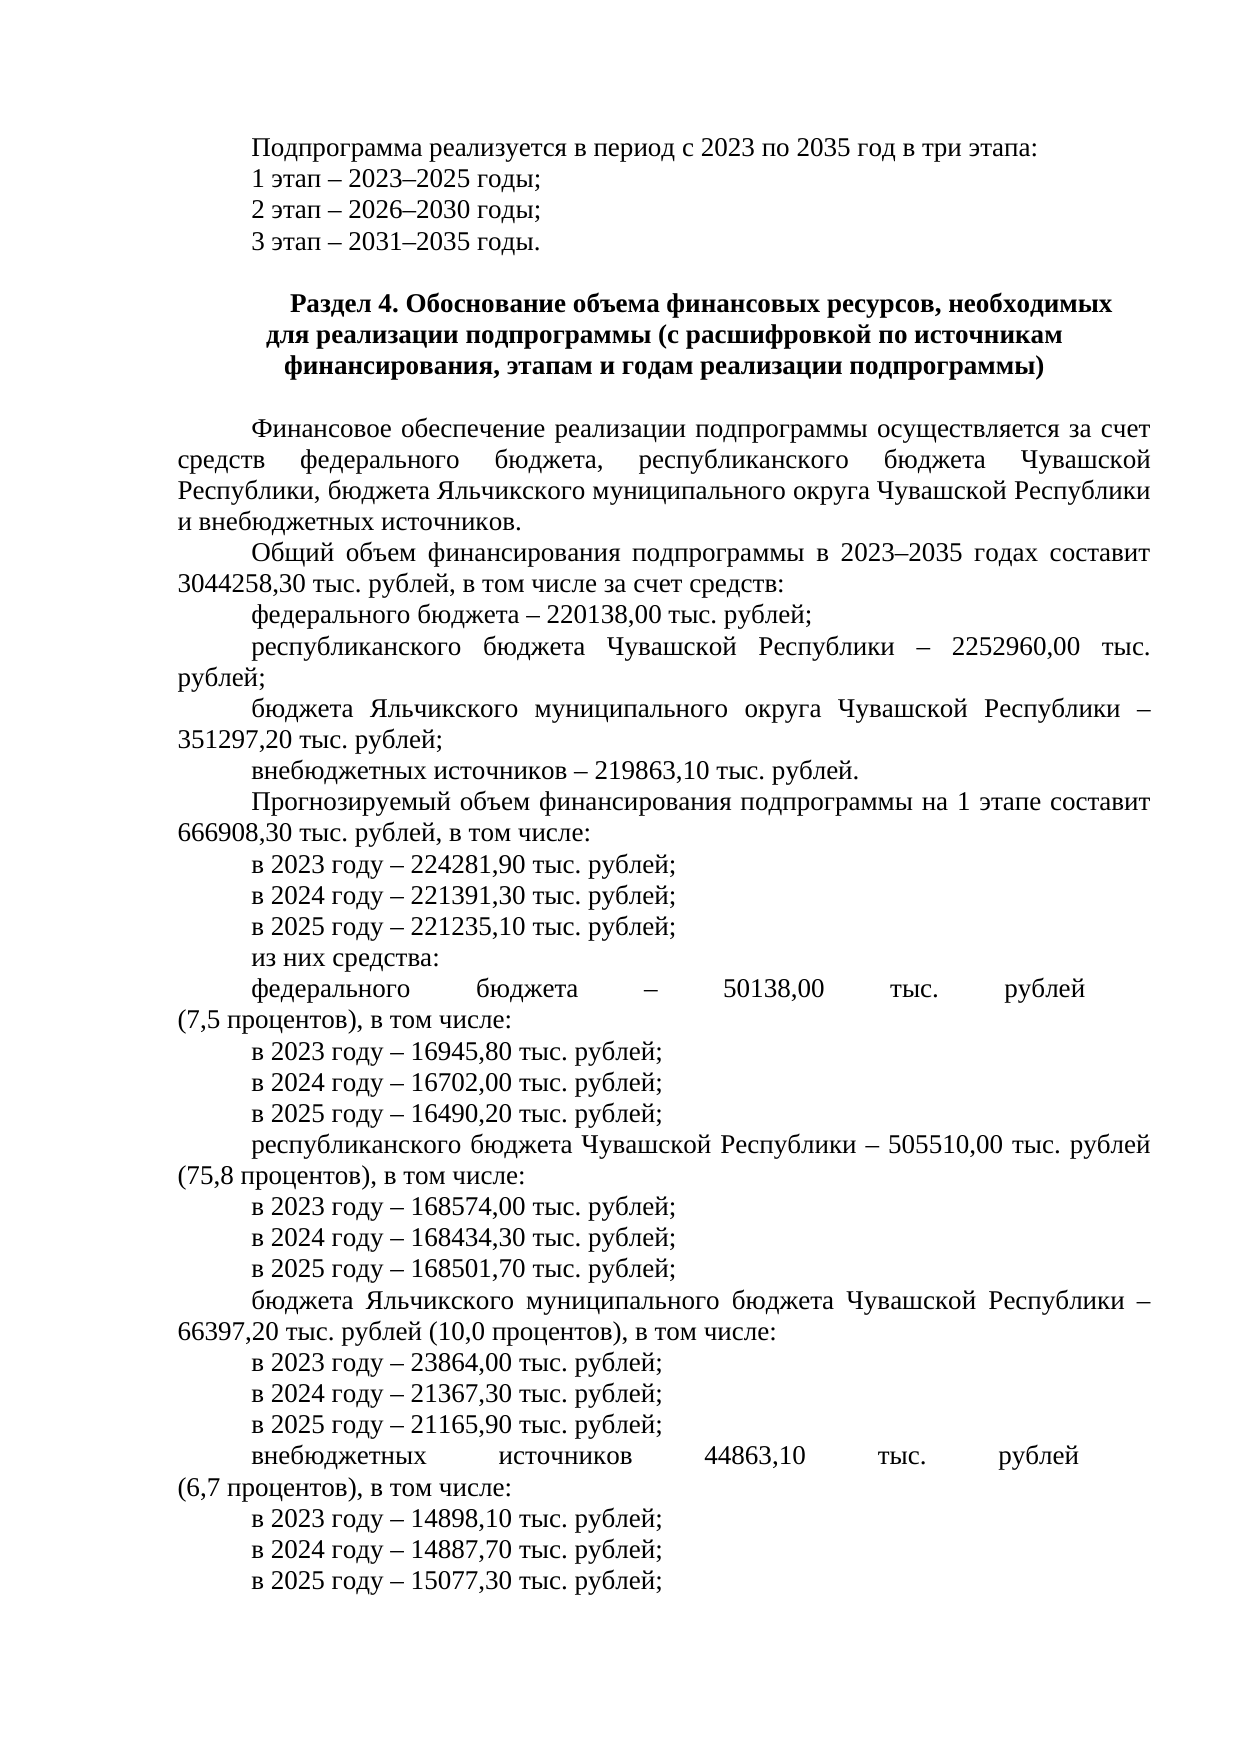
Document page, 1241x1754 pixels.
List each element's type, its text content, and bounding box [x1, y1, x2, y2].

text в 2025 году – 168501,70 тыс. рублей; [177, 1253, 1152, 1284]
text в 2023 году – 23864,00 тыс. рублей; [177, 1346, 1152, 1377]
text федерального бюджета – 50138,00 тыс. рублей (7,5 процентов), в том числе: [177, 972, 1152, 1034]
text в 2024 году – 21367,30 тыс. рублей; [177, 1377, 1152, 1408]
text для реализации подпрограммы (с расшифровкой по источникам [177, 318, 1152, 349]
text 1 этап – 2023–2025 годы; [177, 162, 1152, 194]
text бюджета Яльчикского муниципального округа Чувашской Республики – 351297,20 тыс. рублей; [177, 692, 1152, 754]
text Подпрограмма реализуется в период с 2023 по 2035 год в три этапа: [177, 131, 1152, 162]
text финансирования, этапам и годам реализации подпрограммы) [177, 349, 1152, 381]
text в 2024 году – 221391,30 тыс. рублей; [177, 879, 1152, 910]
text республиканского бюджета Чувашской Республики – 505510,00 тыс. рублей (75,8 процентов), в том числе: [177, 1128, 1152, 1190]
text Прогнозируемый объем финансирования подпрограммы на 1 этапе составит 666908,30 тыс. рублей, в том числе: [177, 785, 1152, 848]
text 2 этап – 2026–2030 годы; [177, 194, 1152, 225]
text Финансовое обеспечение реализации подпрограммы осуществляется за счет средств федерального бюджета, республиканского бюджета Чувашской Республики, бюджета Яльчикского муниципального округа Чувашской Республики и внебюджетных источников. [177, 412, 1152, 536]
text внебюджетных источников 44863,10 тыс. рублей (6,7 процентов), в том числе: [177, 1439, 1152, 1502]
text бюджета Яльчикского муниципального бюджета Чувашской Республики – 66397,20 тыс. рублей (10,0 процентов), в том числе: [177, 1284, 1152, 1346]
text в 2025 году – 221235,10 тыс. рублей; [177, 910, 1152, 941]
text 3 этап – 2031–2035 годы. [177, 225, 1152, 256]
text в 2023 году – 168574,00 тыс. рублей; [177, 1190, 1152, 1221]
text в 2023 году – 16945,80 тыс. рублей; [177, 1034, 1152, 1066]
text внебюджетных источников – 219863,10 тыс. рублей. [177, 754, 1152, 785]
text из них средства: [177, 941, 1152, 972]
text Раздел 4. Обоснование объема финансовых ресурсов, необходимых [177, 287, 1152, 318]
text в 2024 году – 14887,70 тыс. рублей; [177, 1533, 1152, 1564]
text в 2025 году – 21165,90 тыс. рублей; [177, 1408, 1152, 1439]
text в 2025 году – 16490,20 тыс. рублей; [177, 1097, 1152, 1128]
text Общий объем финансирования подпрограммы в 2023–2035 годах составит 3044258,30 тыс. рублей, в том числе за счет средств: [177, 536, 1152, 598]
text в 2023 году – 14898,10 тыс. рублей; [177, 1502, 1152, 1533]
text в 2023 году – 224281,90 тыс. рублей; [177, 848, 1152, 879]
text в 2025 году – 15077,30 тыс. рублей; [177, 1564, 1152, 1595]
text в 2024 году – 16702,00 тыс. рублей; [177, 1066, 1152, 1097]
text республиканского бюджета Чувашской Республики – 2252960,00 тыс. рублей; [177, 630, 1152, 692]
text федерального бюджета – 220138,00 тыс. рублей; [177, 598, 1152, 630]
text в 2024 году – 168434,30 тыс. рублей; [177, 1221, 1152, 1253]
